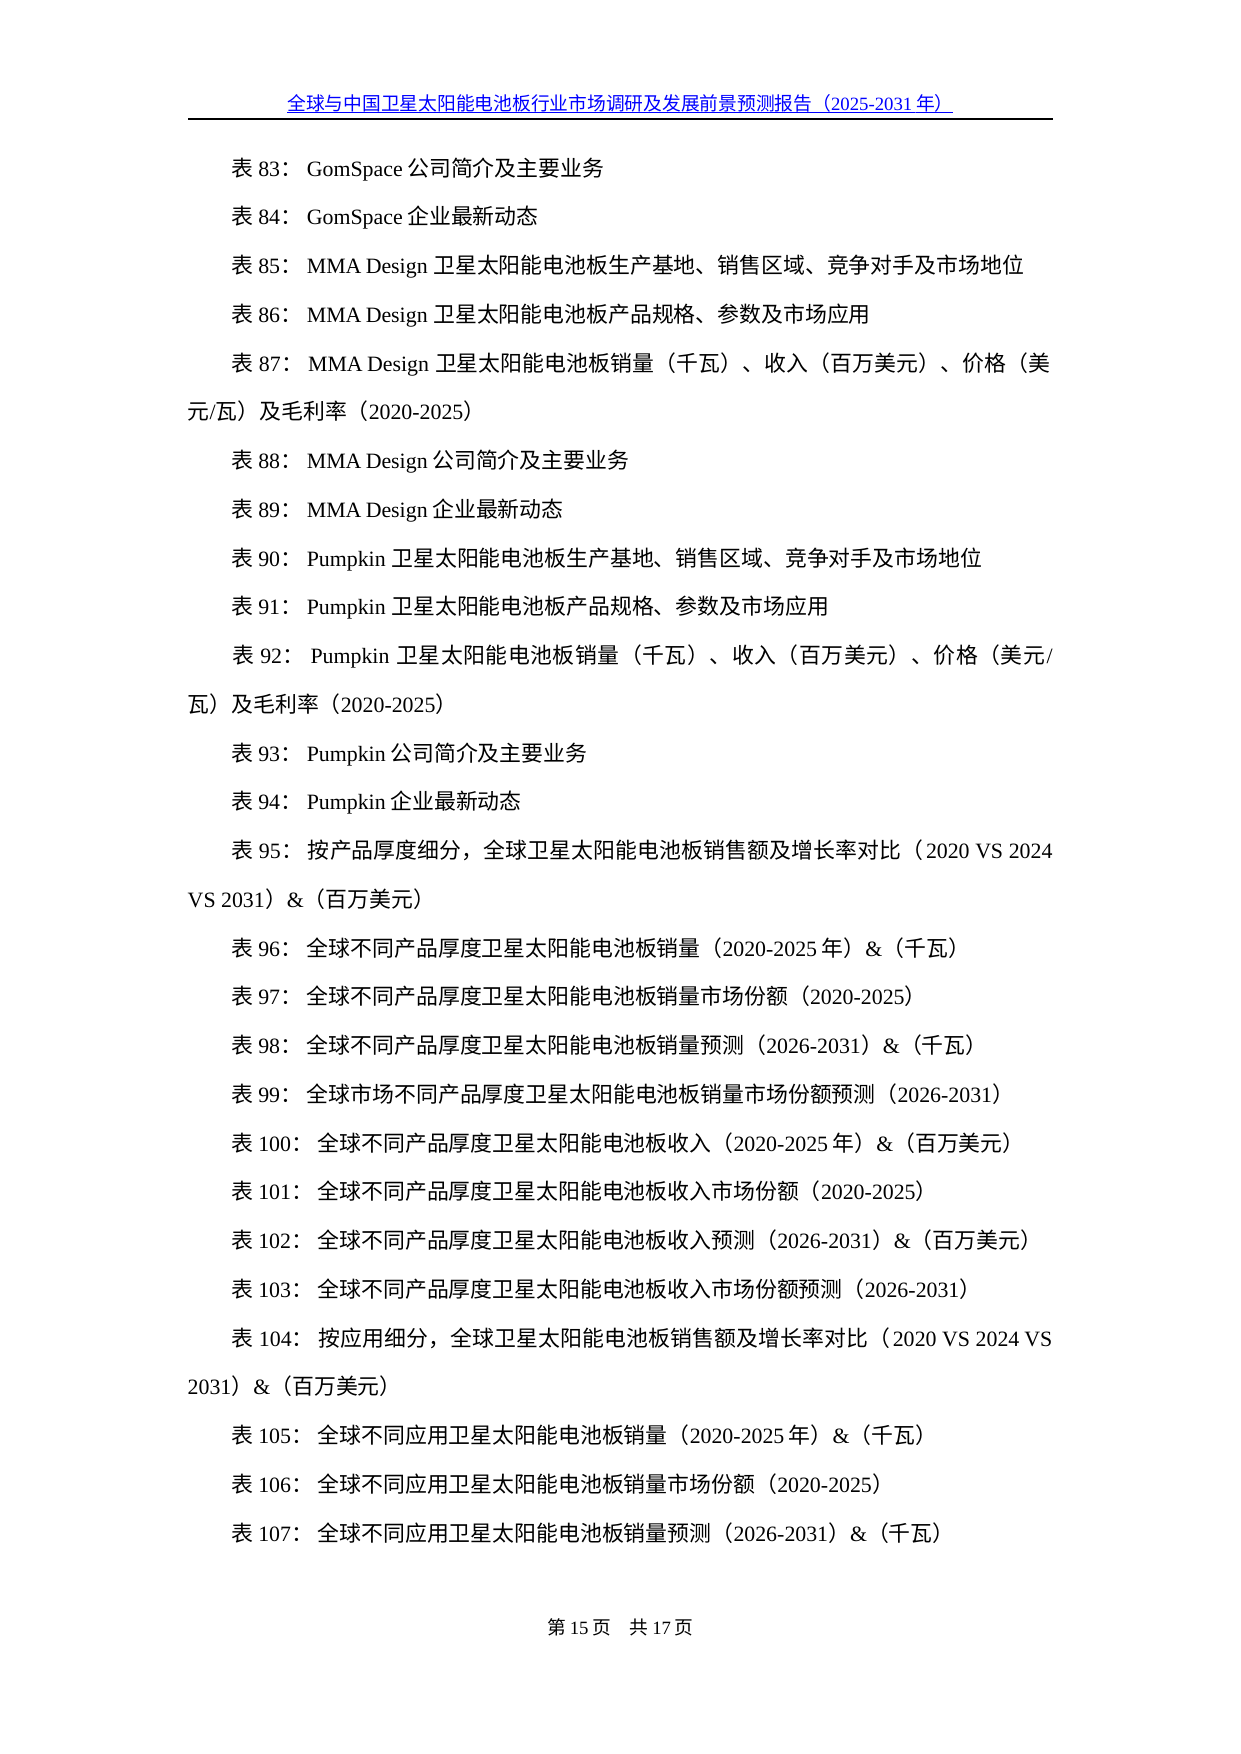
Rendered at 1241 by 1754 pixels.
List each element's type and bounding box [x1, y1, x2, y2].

text [187, 150, 1053, 1548]
